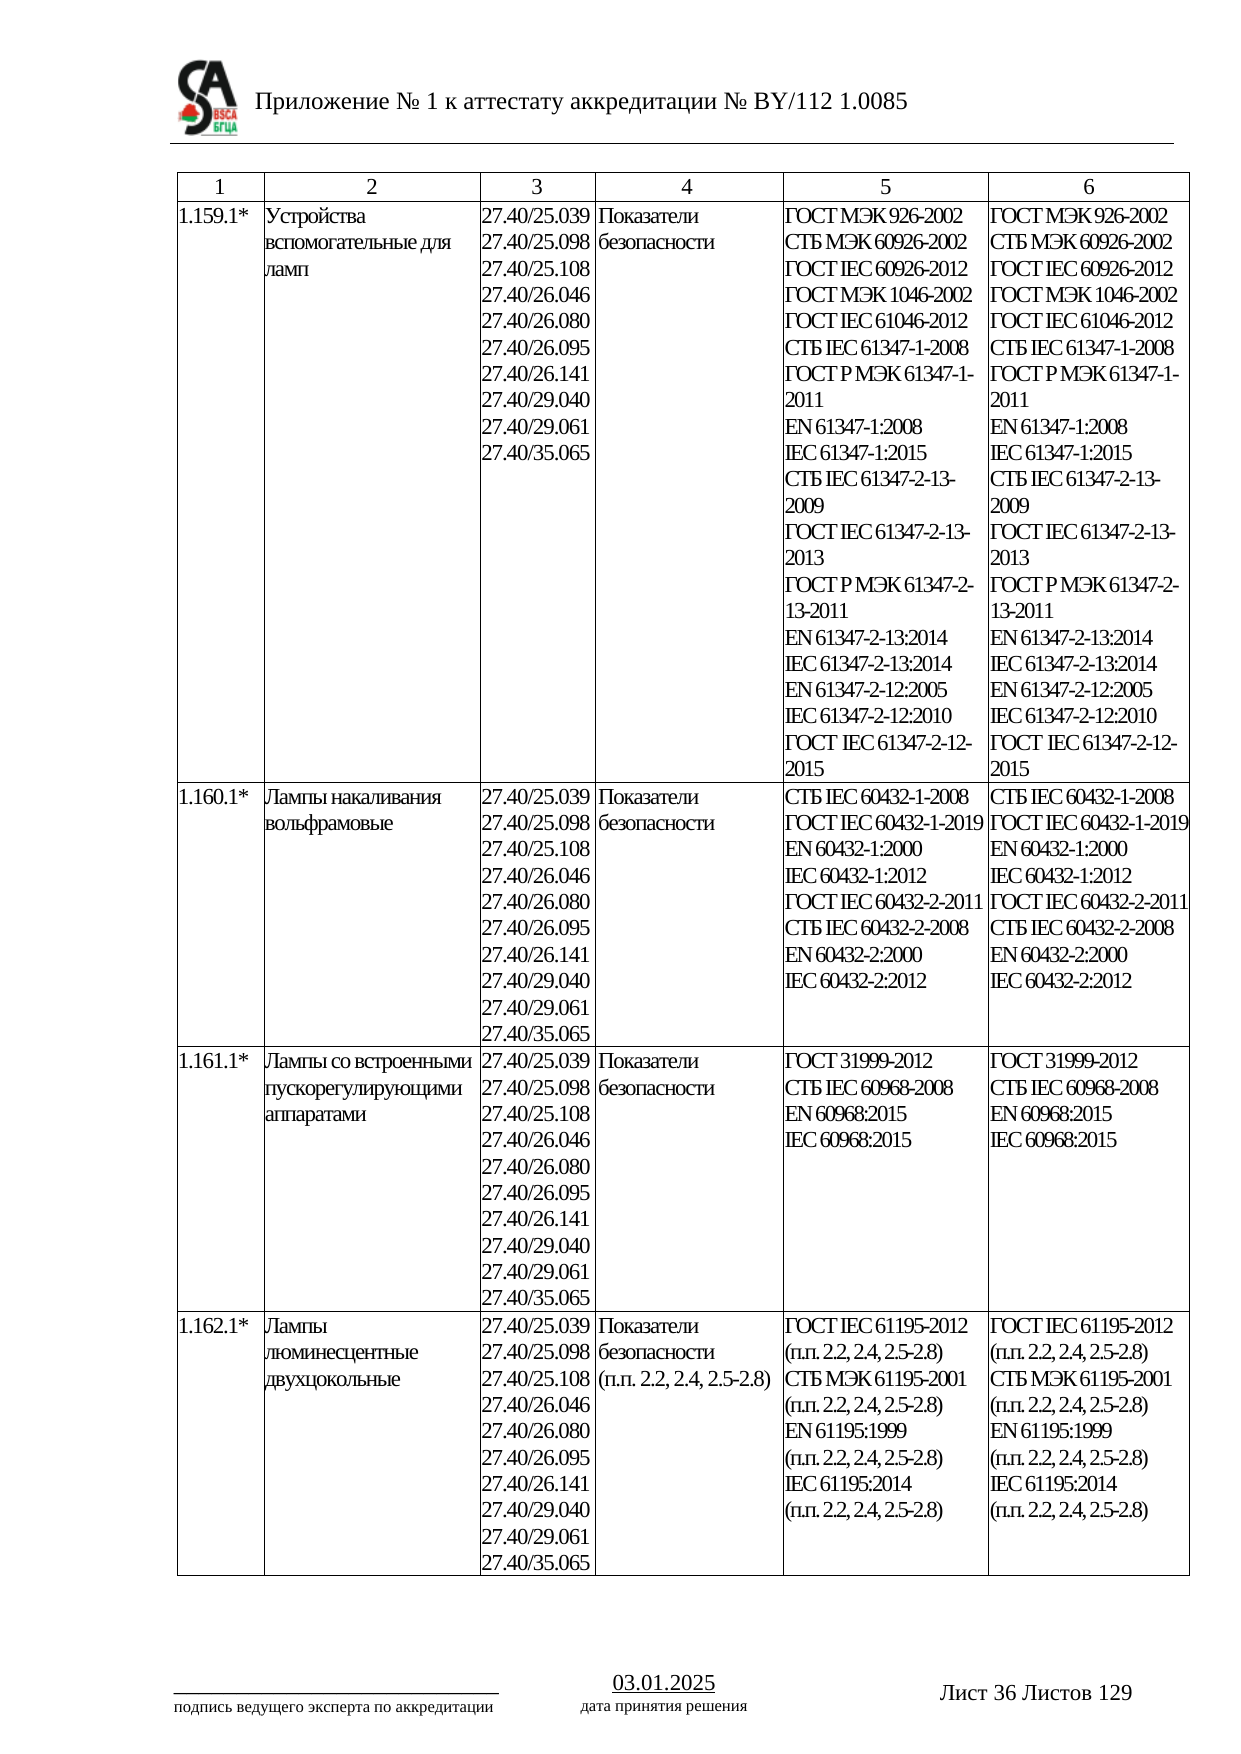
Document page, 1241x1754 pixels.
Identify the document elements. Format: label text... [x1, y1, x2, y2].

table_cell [481, 1312, 595, 1575]
table_cell СТБ IEC 60432-1-2008 ГОСТ IEC 60432-1-2019 ЕN 60432-1:2000 IEC 60432-1:2012 ГОСТ IEC 60432-2-2011 СТБ IEC 60432-2-2008 ЕN 60432-2:2000 IEC 60432-2:2012 [784, 783, 988, 1046]
table_cell Лампы накаливания вольфрамовые [265, 783, 480, 1046]
table_cell 27.40/25.039 27.40/25.098 27.40/25.108 27.40/26.046 27.40/26.080 27.40/26.095 27.40/26.141 27.40/29.040 27.40/29.061 27.40/35.065 [481, 783, 595, 1046]
table_cell 27.40/25.039 27.40/25.098 27.40/25.108 27.40/26.046 27.40/26.080 27.40/26.095 27.40/26.141 27.40/29.040 27.40/29.061 27.40/35.065 [481, 202, 595, 782]
table_cell ГОСТ IEC 61195-2012 (п.п. 2.2, 2.4, 2.5-2.8) СТБ МЭК 61195-2001 (п.п. 2.2, 2.4, 2.5-2.8) EN 61195:1999 (п.п. 2.2, 2.4, 2.5-2.8) IEC 61195:2014 (п.п. 2.2, 2.4, 2.5-2.8) [784, 1312, 988, 1575]
table_header 4 [596, 173, 783, 201]
table_cell ГОСТ МЭК 926-2002 СТБ МЭК 60926-2002 ГОСТ IEC 60926-2012 ГОСТ МЭК 1046-2002 ГОСТ IEC 61046-2012 СТБ IEC 61347-1-2008 ГОСТ Р МЭК 61347-1-2011 EN 61347-1:2008 IEC 61347-1:2015 СТБ IEC 61347-2-13-2009 ГОСТ IEC 61347-2-13-2013 ГОСТ Р МЭК 61347-2-13-2011 EN 61347-2-13:2014 IEC 61347-2-13:2014 EN 61347-2-12:2005 IEC 61347-2-12:2010 ГОСТ IEC 61347-2-12-2015 [784, 202, 988, 782]
table_cell ГОСТ 31999-2012 СТБ IEC 60968-2008 EN 60968:2015 IEC 60968:2015 [989, 1047, 1189, 1311]
table_cell 1.159.1* [178, 202, 264, 782]
table_cell ГОСТ IEC 61195-2012 (п.п. 2.2, 2.4, 2.5-2.8) СТБ МЭК 61195-2001 (п.п. 2.2, 2.4, 2.5-2.8) EN 61195:1999 (п.п. 2.2, 2.4, 2.5-2.8) IEC 61195:2014 (п.п. 2.2, 2.4, 2.5-2.8) [989, 1312, 1189, 1575]
table_cell 1.160.1* [178, 783, 264, 1046]
table_cell Устройства вспомогательные для ламп [265, 202, 480, 782]
table_cell Лампы люминесцентные двухцокольные [265, 1312, 480, 1575]
table_cell Показатели безопасности (п.п. 2.2, 2.4, 2.5-2.8) [596, 1312, 783, 1575]
table_header 2 [265, 173, 480, 201]
table_cell 27.40/25.039 27.40/25.098 27.40/25.108 27.40/26.046 27.40/26.080 27.40/26.095 27.40/26.141 27.40/29.040 27.40/29.061 27.40/35.065 [481, 1047, 595, 1311]
picture [177, 59, 239, 136]
table_header 5 [784, 173, 988, 201]
table_cell СТБ IEC 60432-1-2008 ГОСТ IEC 60432-1-2019 ЕN 60432-1:2000 IEC 60432-1:2012 ГОСТ IEC 60432-2-2011 СТБ IEC 60432-2-2008 ЕN 60432-2:2000 IEC 60432-2:2012 [989, 783, 1189, 1046]
table_cell Показатели безопасности [596, 783, 783, 1046]
table_cell Лампы со встроенными пускорегулирующими аппаратами [265, 1047, 480, 1311]
table_cell ГОСТ 31999-2012 СТБ IEC 60968-2008 EN 60968:2015 IEC 60968:2015 [784, 1047, 988, 1311]
table_header 6 [989, 173, 1189, 201]
table_cell ГОСТ МЭК 926-2002 СТБ МЭК 60926-2002 ГОСТ IEC 60926-2012 ГОСТ МЭК 1046-2002 ГОСТ IEC 61046-2012 СТБ IEC 61347-1-2008 ГОСТ Р МЭК 61347-1-2011 EN 61347-1:2008 IEC 61347-1:2015 СТБ IEC 61347-2-13-2009 ГОСТ IEC 61347-2-13-2013 ГОСТ Р МЭК 61347-2-13-2011 EN 61347-2-13:2014 IEC 61347-2-13:2014 EN 61347-2-12:2005 IEC 61347-2-12:2010 ГОСТ IEC 61347-2-12-2015 [989, 202, 1189, 782]
table_cell 1.161.1* [178, 1047, 264, 1311]
table_header 3 [481, 173, 595, 201]
table_cell Показатели безопасности [596, 1047, 783, 1311]
table_header 1 [178, 173, 264, 201]
table_cell Показатели безопасности [596, 202, 783, 782]
table_cell 1.162.1* [178, 1312, 264, 1575]
